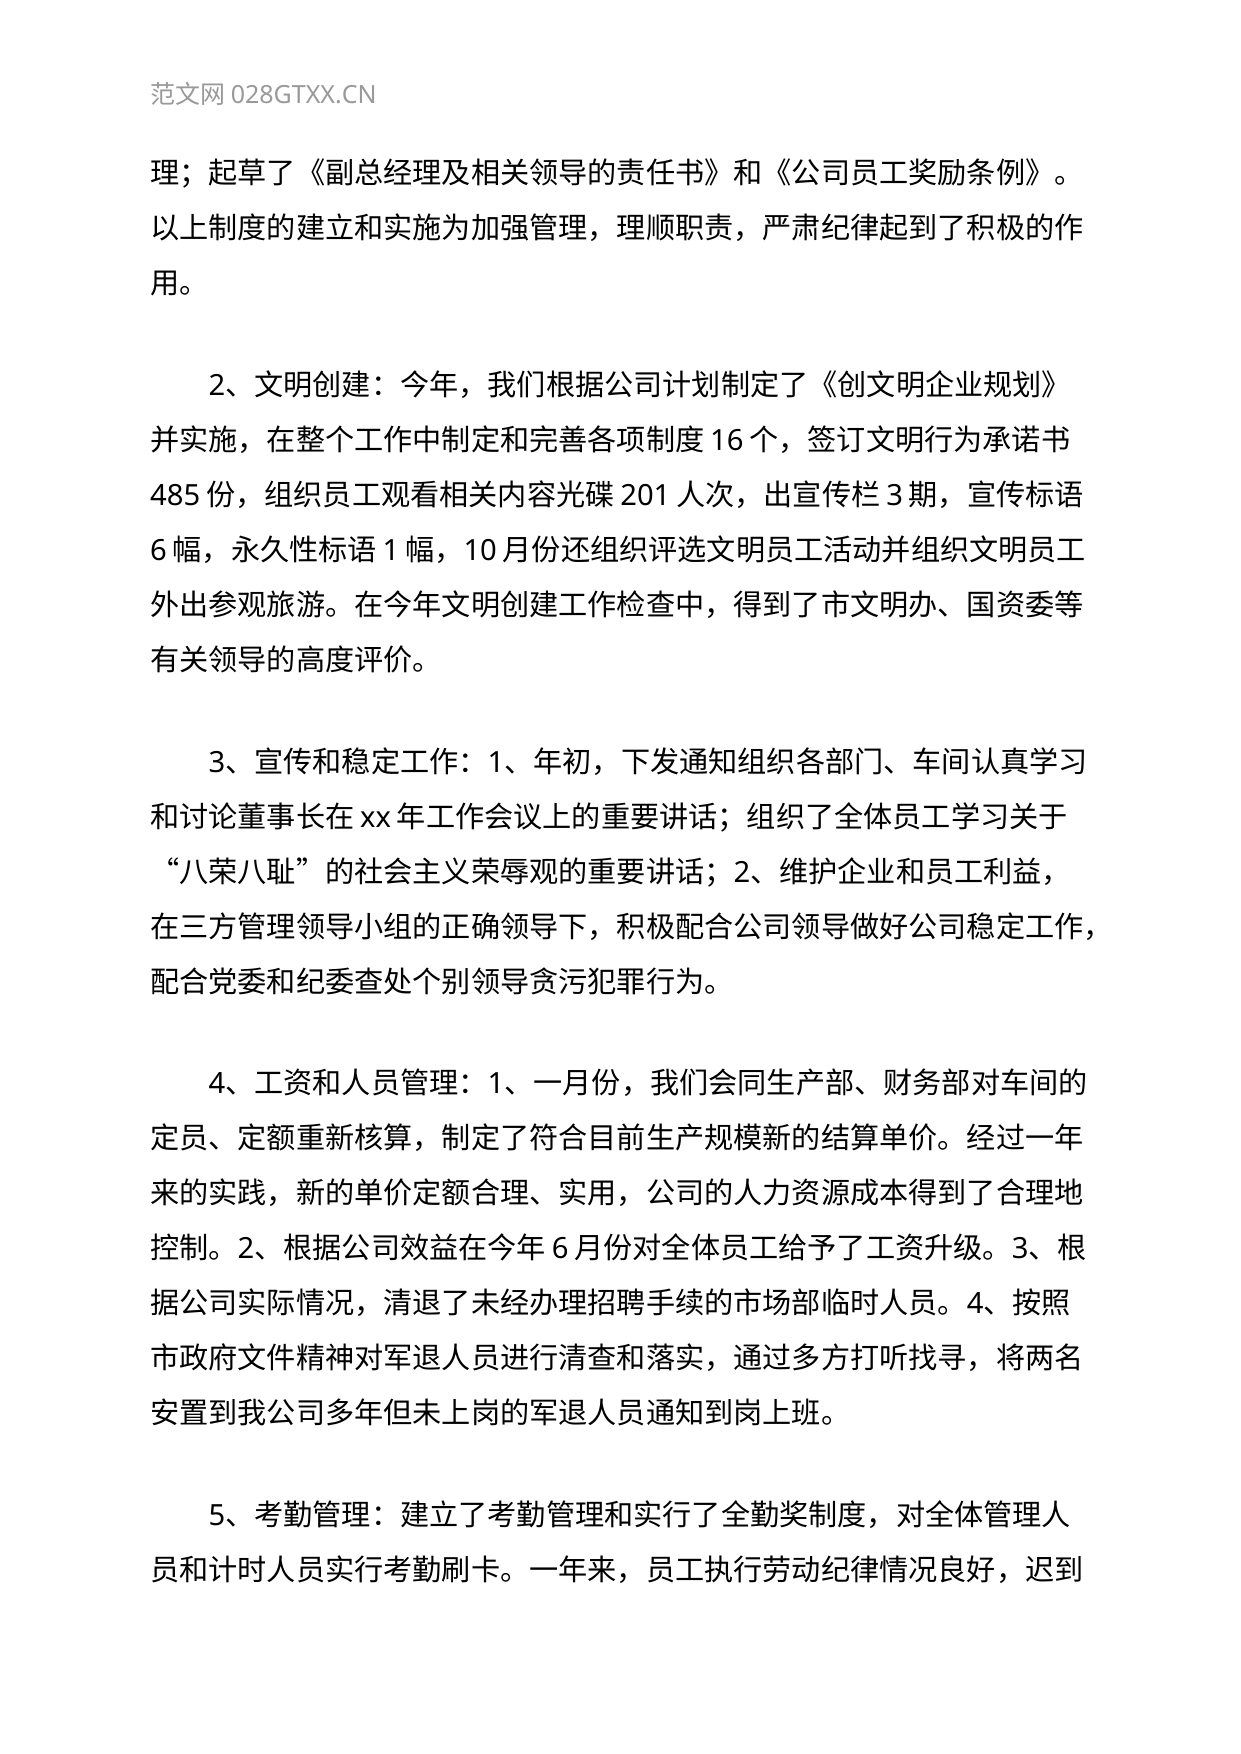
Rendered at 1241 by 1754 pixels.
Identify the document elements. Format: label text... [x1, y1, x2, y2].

text 2、文明创建：今年，我们根据公司计划制定了《创文明企业规划》并实施，在整个工作中制定和完善各项制度16个，签订文明行为承诺书485份，组织员工观看相关内容光碟201人次，出宣传栏3期，宣传标语6幅，永久性标语1幅，10月份还组织评选文明员工活动并组织文明员工外出参观旅游。在今年文明创建工作检查中，得到了市文明办、国资委等有关领导的高度评价。 [150, 362, 1090, 679]
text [150, 150, 1090, 302]
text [150, 1491, 1090, 1589]
text 4、工资和人员管理：1、一月份，我们会同生产部、财务部对车间的定员、定额重新核算，制定了符合目前生产规模新的结算单价。经过一年来的实践，新的单价定额合理、实用，公司的人力资源成本得到了合理地控制。2、根据公司效益在今年6月份对全体员工给予了工资升级。3、根据公司实际情况，清退了未经办理招聘手续的市场部临时人员。4、按照市政府文件精神对军退人员进行清查和落实，通过多方打听找寻，将两名安置到我公司多年但未上岗的军退人员通知到岗上班。 [150, 1060, 1090, 1432]
text 3、宣传和稳定工作：1、年初，下发通知组织各部门、车间认真学习和讨论董事长在xx年工作会议上的重要讲话；组织了全体员工学习关于“八荣八耻”的社会主义荣辱观的重要讲话；2、维护企业和员工利益，在三方管理领导小组的正确领导下，积极配合公司领导做好公司稳定工作，配合党委和纪委查处个别领导贪污犯罪行为。 [150, 738, 1090, 1000]
